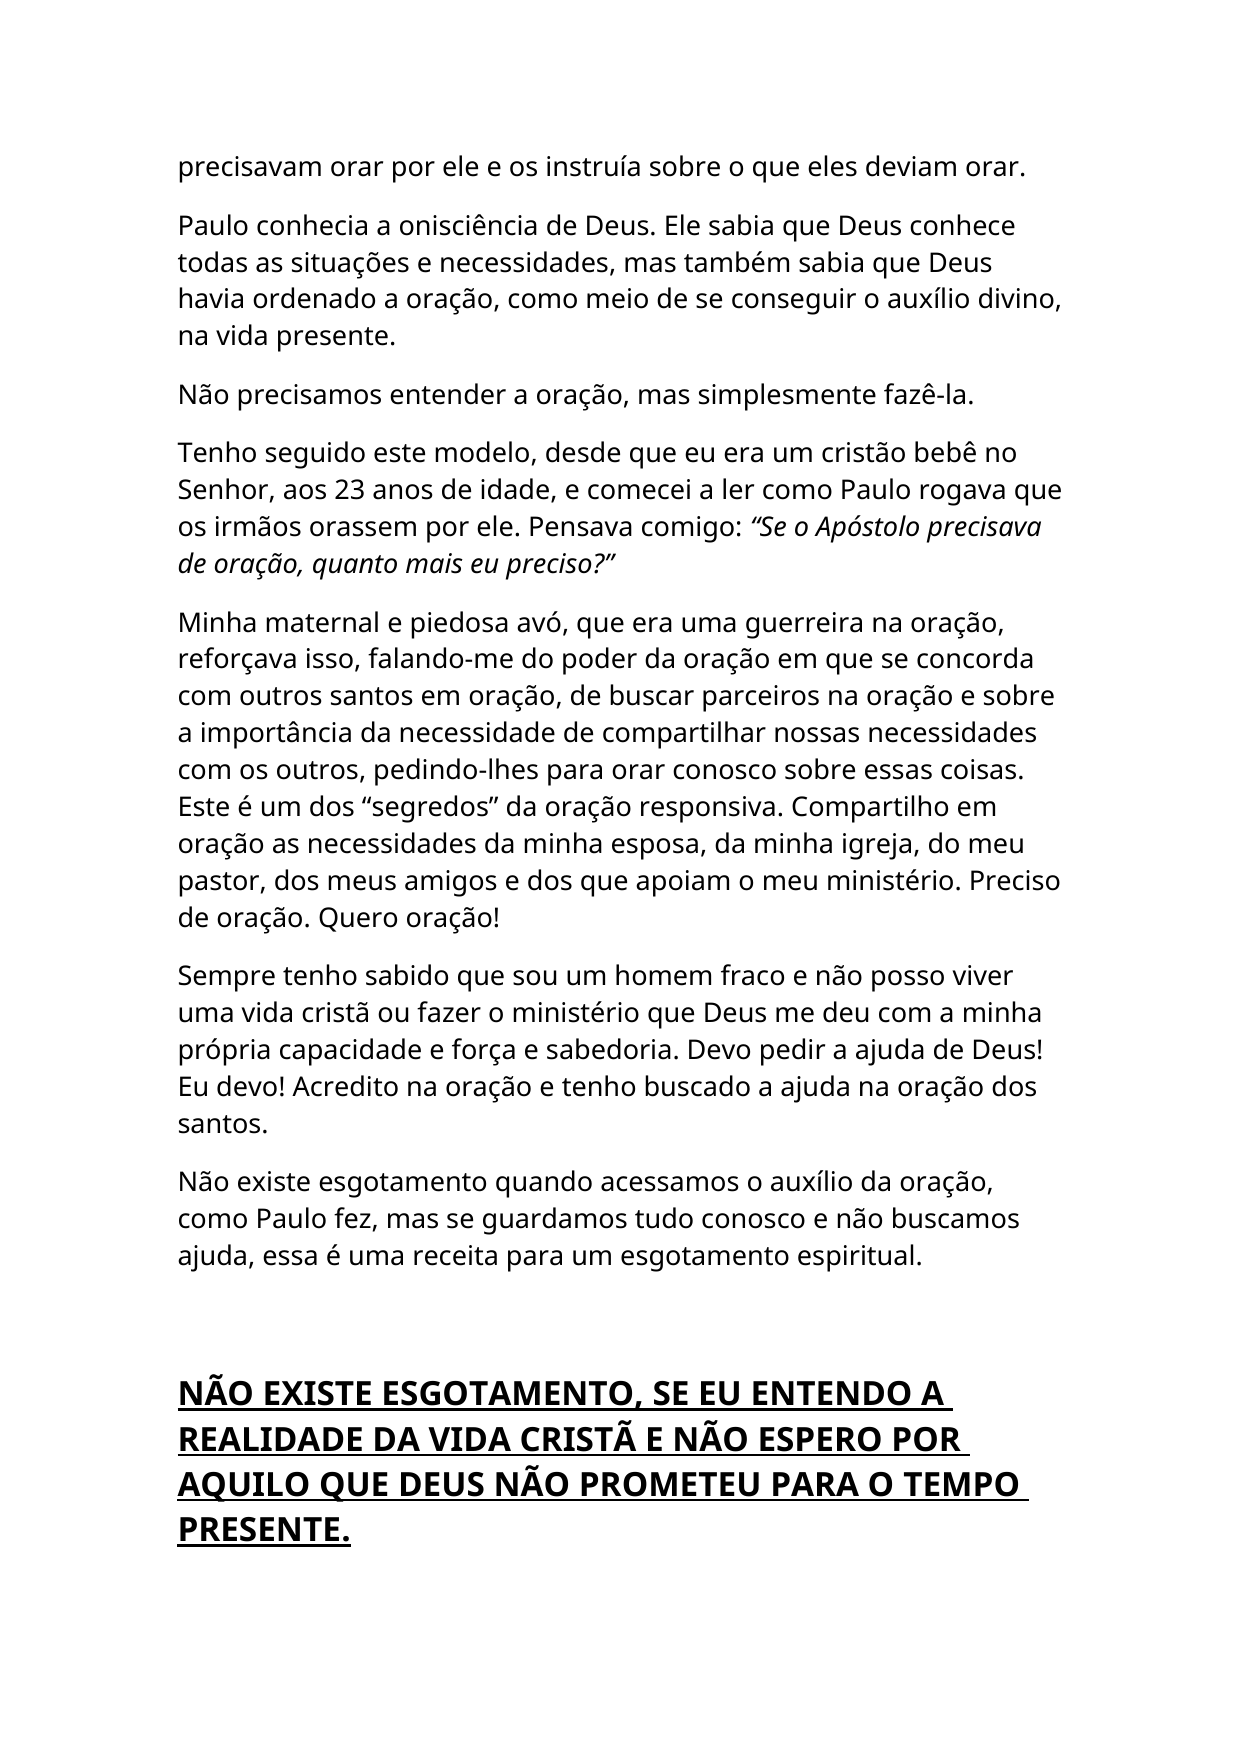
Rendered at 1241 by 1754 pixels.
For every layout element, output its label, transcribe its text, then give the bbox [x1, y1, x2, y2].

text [177, 148, 1063, 1345]
subtitle NÃO EXISTE ESGOTAMENTO, SE EU ENTENDO A REALIDADE DA VIDA CRISTÃ E NÃO ESPERO POR AQUILO QUE DEUS NÃO PROMETEU PARA O TEMPO PRESENTE. [177, 1370, 1063, 1552]
